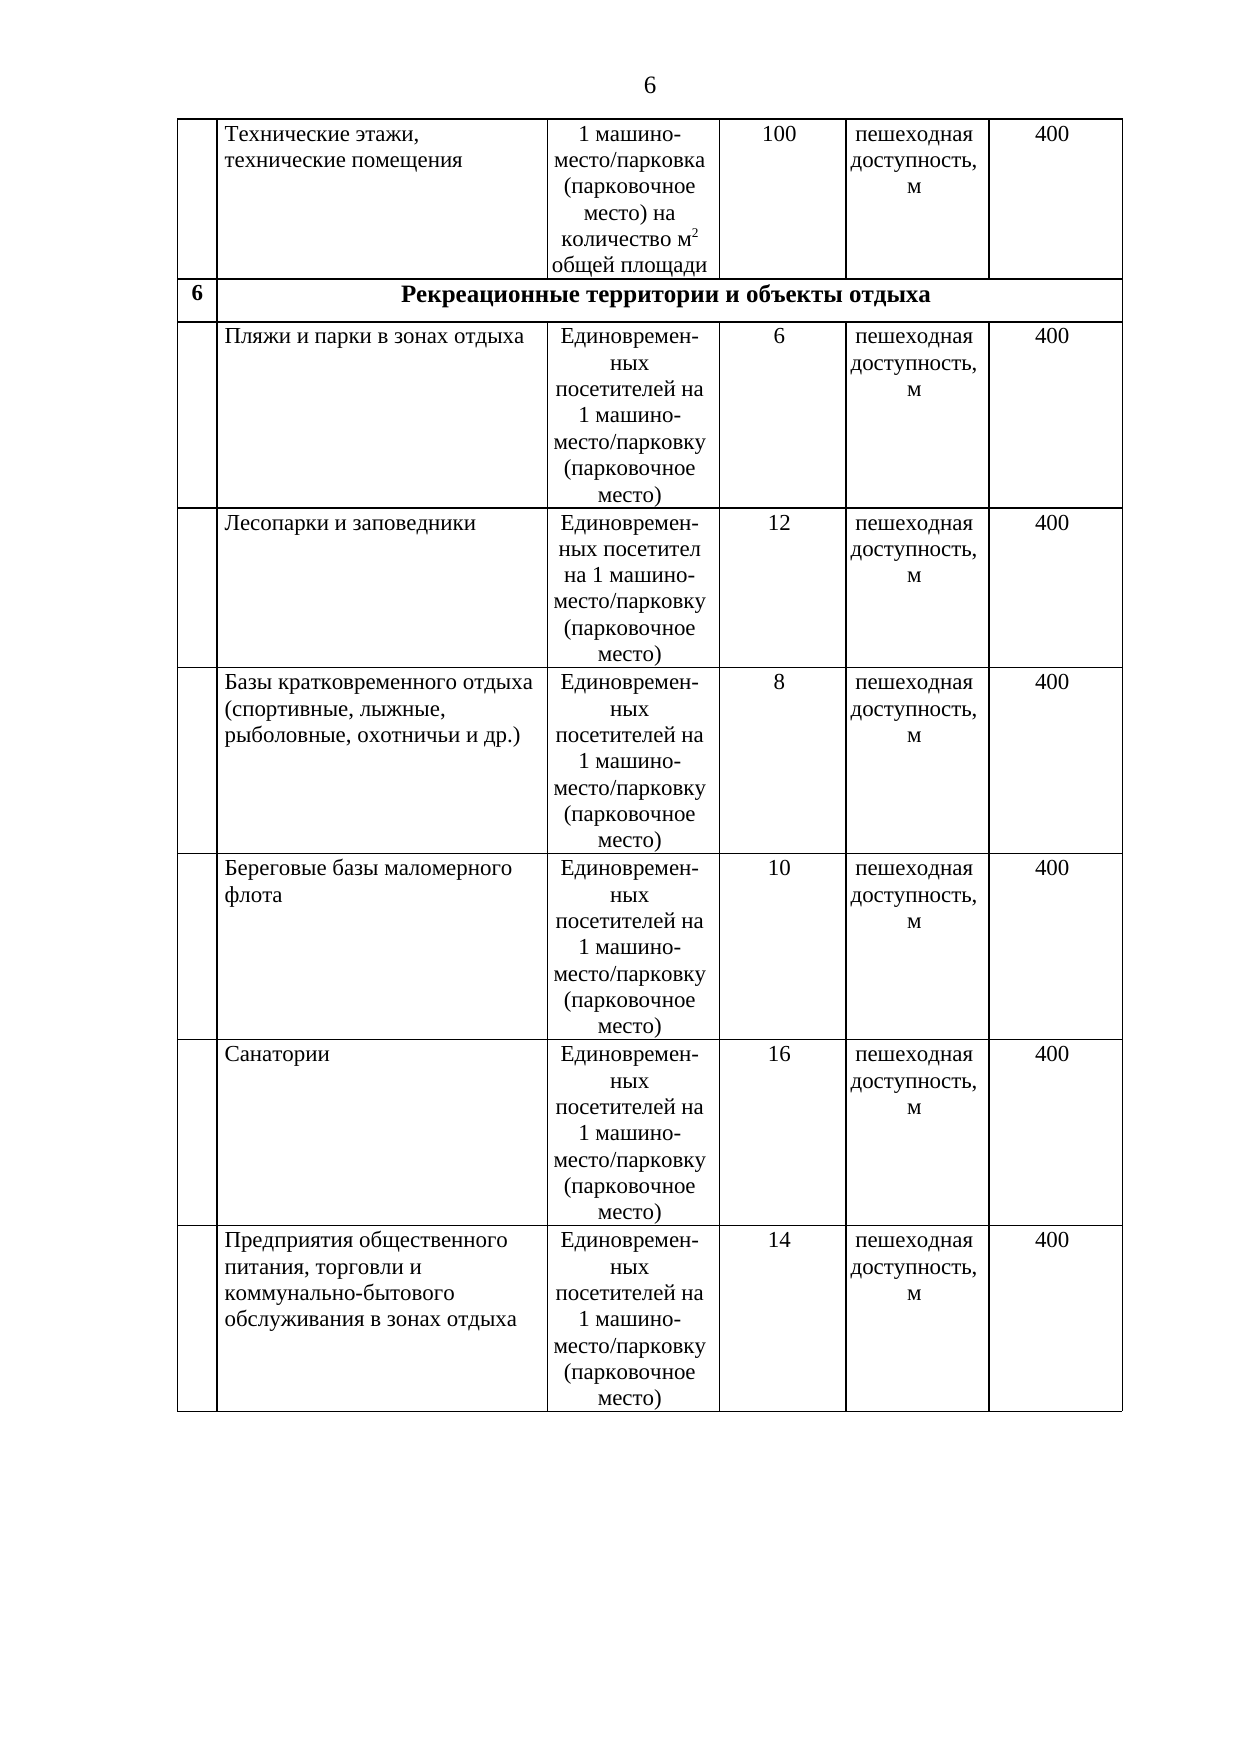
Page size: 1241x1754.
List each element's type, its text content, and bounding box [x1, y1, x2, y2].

table_cell Единовремен-ных посетителей на 1 машино-место/парковку (парковочное место) [548, 1040, 719, 1225]
table_cell 10 [720, 854, 845, 1039]
table_cell пешеходная доступность, м [847, 1040, 988, 1225]
table_cell [178, 120, 216, 278]
table_cell 16 [720, 1040, 845, 1225]
table_cell пешеходная доступность, м [847, 854, 988, 1039]
table_cell пешеходная доступность, м [847, 509, 988, 667]
table_cell [178, 509, 216, 667]
table_cell [178, 1040, 216, 1225]
table_cell 1 машино-место/парковка (парковочное место) на количество м2 общей площади [548, 120, 719, 278]
table_cell [178, 1226, 216, 1411]
table_cell [178, 668, 216, 853]
table_cell Единовремен-ных посетителей на 1 машино-место/парковку (парковочное место) [548, 668, 719, 853]
table_cell Технические этажи, технические помещения [218, 120, 547, 278]
table_cell 6 [178, 280, 216, 321]
table_cell 400 [990, 1040, 1122, 1225]
table_cell 6 [720, 323, 845, 507]
table_cell 14 [720, 1226, 845, 1411]
table_cell Рекреационные территории и объекты отдыха [218, 280, 1122, 321]
table_cell пешеходная доступность, м [847, 668, 988, 853]
table_cell Единовремен-ных посетителей на 1 машино-место/парковку (парковочное место) [548, 854, 719, 1039]
table_cell Единовремен-ных посетителей на 1 машино-место/парковку (парковочное место) [548, 323, 719, 507]
table_cell Пляжи и парки в зонах отдыха [218, 323, 547, 507]
table_cell Санатории [218, 1040, 547, 1225]
table_cell 400 [990, 854, 1122, 1039]
table_cell пешеходная доступность, м [847, 323, 988, 507]
table_cell пешеходная доступность, м [847, 1226, 988, 1411]
table_cell Предприятия общественного питания, торговли и коммунально-бытового обслуживания в зонах отдыха [218, 1226, 547, 1411]
table_cell [178, 323, 216, 507]
table_cell Лесопарки и заповедники [218, 509, 547, 667]
table_cell 100 [720, 120, 845, 278]
table_cell 400 [990, 323, 1122, 507]
table_cell 400 [990, 509, 1122, 667]
table_cell Береговые базы маломерного флота [218, 854, 547, 1039]
table_cell Единовремен-ных посетител на 1 машино-место/парковку (парковочное место) [548, 509, 719, 667]
table_cell Базы кратковременного отдыха (спортивные, лыжные, рыболовные, охотничьи и др.) [218, 668, 547, 853]
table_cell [847, 120, 988, 278]
table_cell 400 [990, 668, 1122, 853]
table_cell 8 [720, 668, 845, 853]
table_cell 400 [990, 1226, 1122, 1411]
table_cell 12 [720, 509, 845, 667]
table_cell Единовремен-ных посетителей на 1 машино-место/парковку (парковочное место) [548, 1226, 719, 1411]
table_cell [178, 854, 216, 1039]
table_cell 400 [990, 120, 1122, 278]
